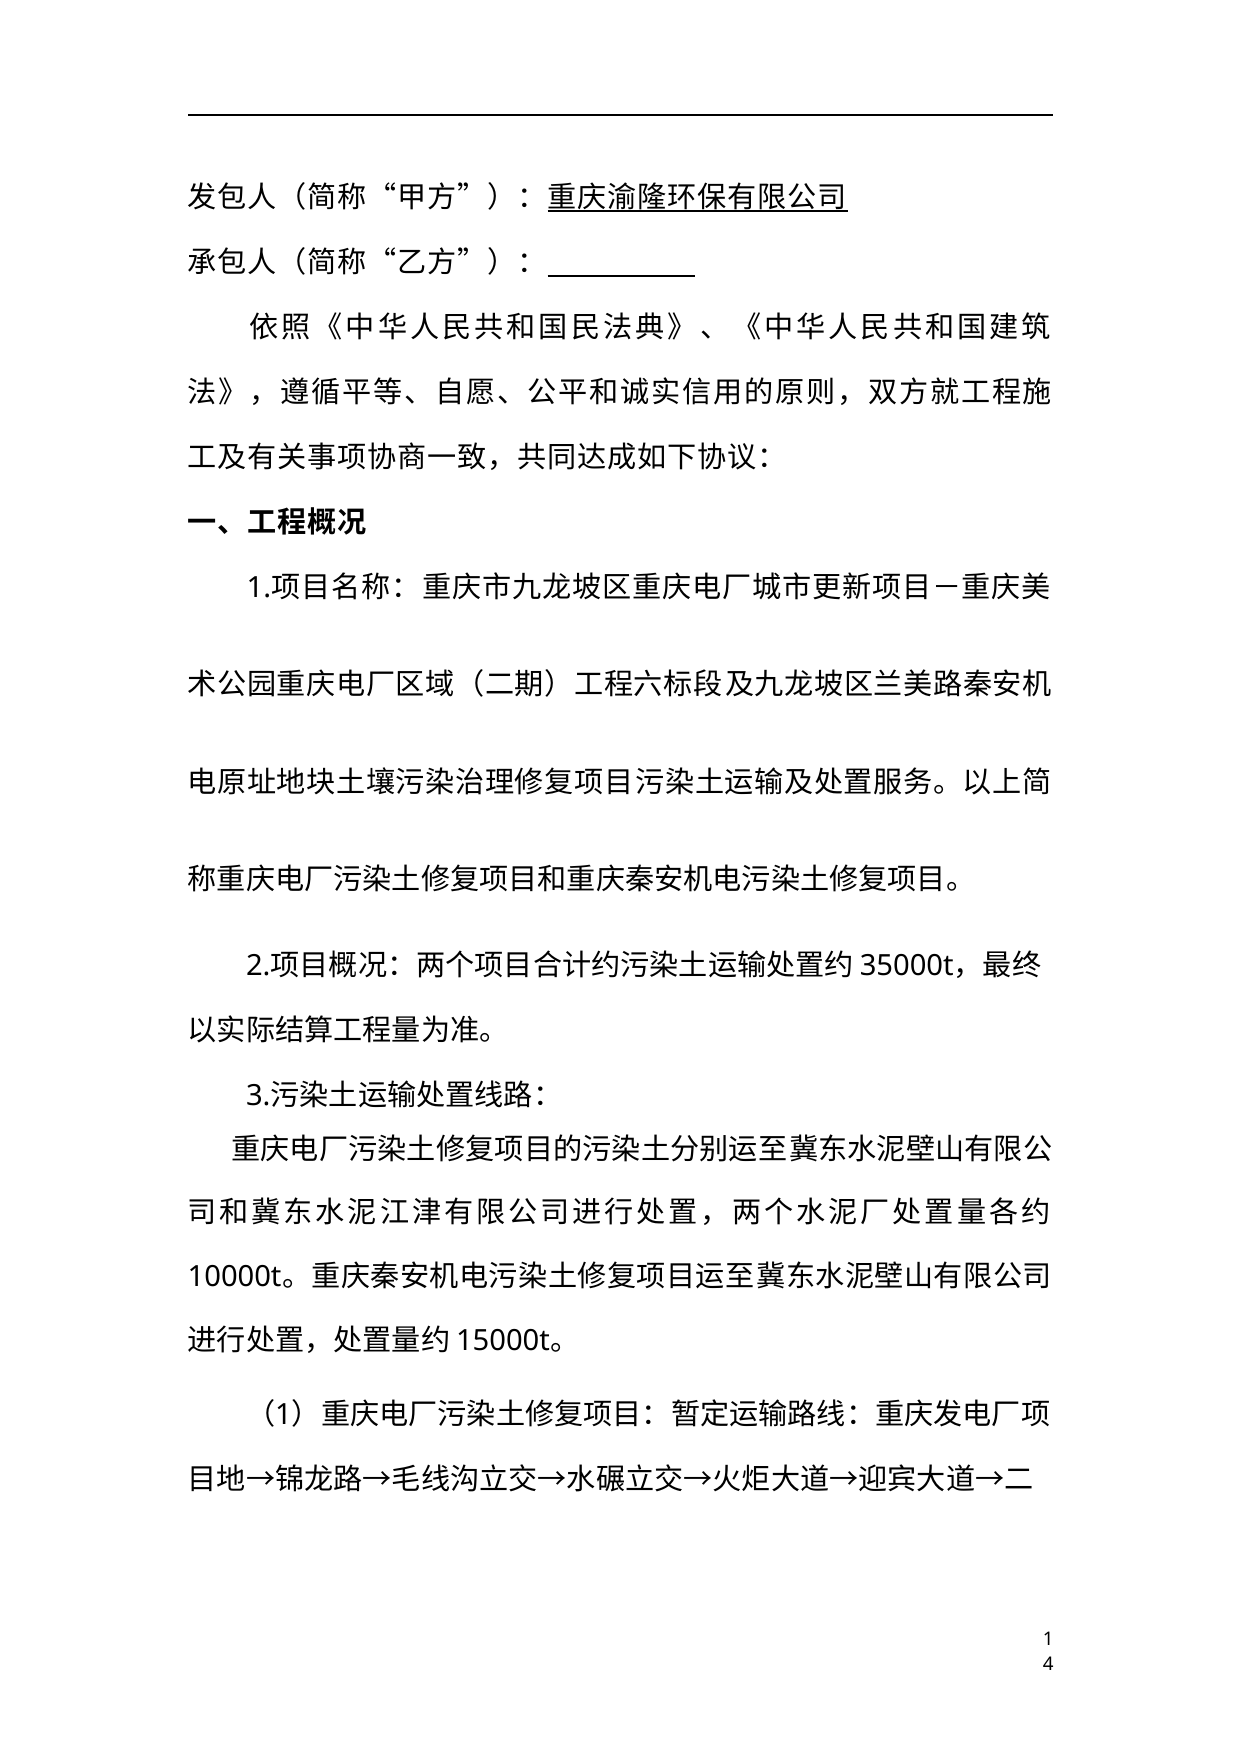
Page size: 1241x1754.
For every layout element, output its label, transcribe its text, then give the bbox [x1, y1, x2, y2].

text 2.项目概况：两个项目合计约污染土运输处置约35000t，最终以实际结算工程量为准。 [187, 931, 1053, 1061]
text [187, 1379, 1053, 1509]
text 3.污染土运输处置线路： [187, 1061, 1053, 1126]
text 依照《中华人民共和国民法典》、《中华人民共和国建筑法》，遵循平等、自愿、公平和诚实信用的原则，双方就工程施工及有关事项协商一致，共同达成如下协议： [187, 292, 1053, 487]
text 发包人（简称“甲方”）：重庆渝隆环保有限公司 [187, 162, 1053, 227]
text 1.项目名称：重庆市九龙坡区重庆电厂城市更新项目－重庆美术公园重庆电厂区域（二期）工程六标段及九龙坡区兰美路秦安机电原址地块土壤污染治理修复项目污染土运输及处置服务。以上简称重庆电厂污染土修复项目和重庆秦安机电污染土修复项目。 [187, 552, 1053, 909]
text 重庆电厂污染土修复项目的污染土分别运至冀东水泥壁山有限公司和冀东水泥江津有限公司进行处置，两个水泥厂处置量各约10000t。重庆秦安机电污染土修复项目运至冀东水泥壁山有限公司进行处置，处置量约15000t。 [187, 1126, 1053, 1358]
text 承包人（简称“乙方”）： [187, 227, 1053, 292]
text 一、工程概况 [187, 487, 1053, 552]
